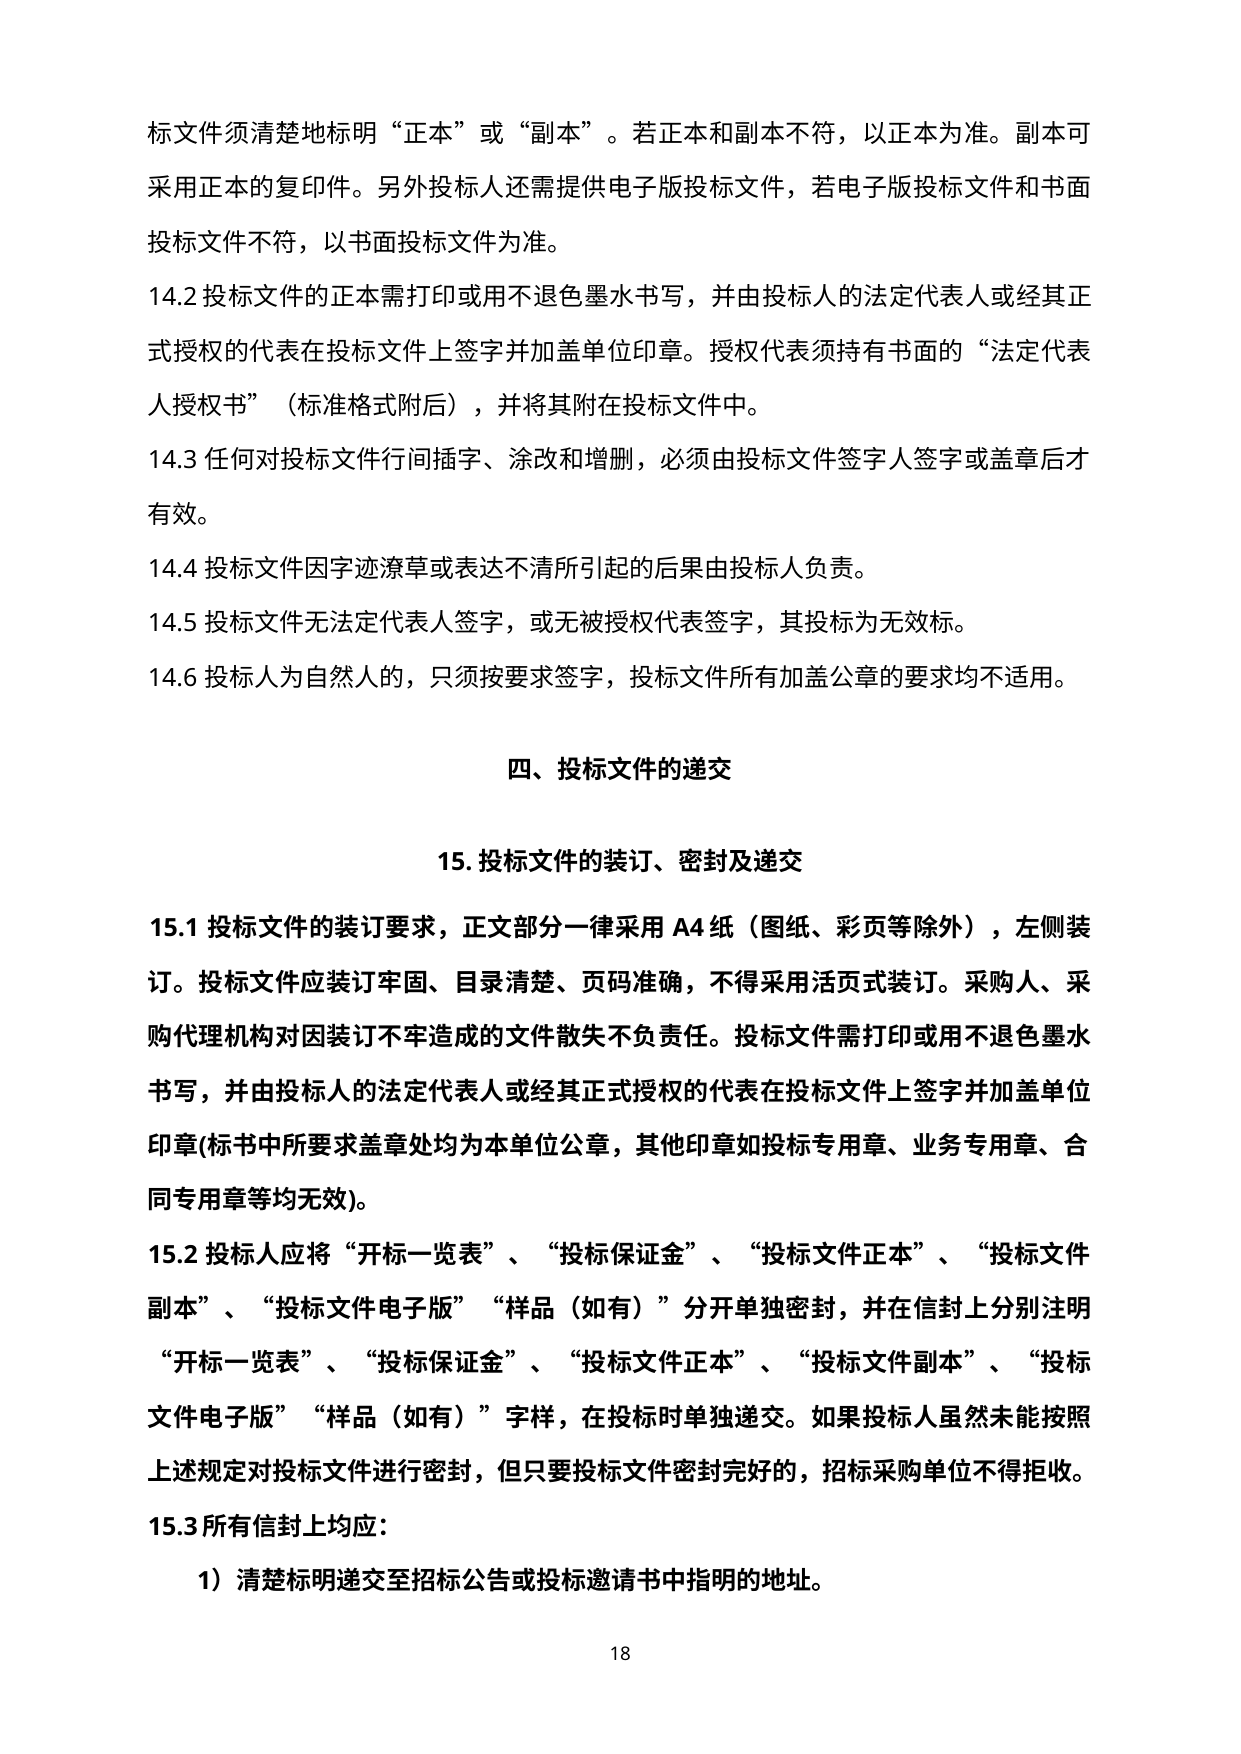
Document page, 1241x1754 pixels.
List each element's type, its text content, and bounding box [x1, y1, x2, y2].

text 1）清楚标明递交至招标公告或投标邀请书中指明的地址。 [148, 1560, 1092, 1597]
text 15.3所有信封上均应： [148, 1506, 1092, 1542]
text 14.2投标文件的正本需打印或用不退色墨水书写，并由投标人的法定代表人或经其正式授权的代表在投标文件上签字并加盖单位印章。授权代表须持有书面的“法定代表人授权书”（标准格式附后），并将其附在投标文件中。 [148, 277, 1092, 422]
text 14.4 投标文件因字迹潦草或表达不清所引起的后果由投标人负责。 [148, 548, 1092, 585]
text 14.3 任何对投标文件行间插字、涂改和增删，必须由投标文件签字人签字或盖章后才有效。 [148, 440, 1092, 530]
subtitle 15. 投标文件的装订、密封及递交 [148, 841, 1092, 877]
text 15.2 投标人应将“开标一览表”、“投标保证金”、“投标文件正本”、“投标文件副本”、“投标文件电子版”“样品（如有）”分开单独密封，并在信封上分别注明“开标一览表”、“投标保证金”、“投标文件正本”、“投标文件副本”、“投标文件电子版”“样品（如有）”字样，在投标时单独递交。如果投标人虽然未能按照上述规定对投标文件进行密封，但只要投标文件密封完好的，招标采购单位不得拒收。 [148, 1234, 1092, 1488]
subtitle 四、投标文件的递交 [148, 749, 1092, 785]
text 15.1 投标文件的装订要求，正文部分一律采用A4纸（图纸、彩页等除外），左侧装订。投标文件应装订牢固、目录清楚、页码准确，不得采用活页式装订。采购人、采购代理机构对因装订不牢造成的文件散失不负责任。投标文件需打印或用不退色墨水书写，并由投标人的法定代表人或经其正式授权的代表在投标文件上签字并加盖单位印章(标书中所要求盖章处均为本单位公章，其他印章如投标专用章、业务专用章、合同专用章等均无效)。 [148, 908, 1092, 1216]
text 14.5 投标文件无法定代表人签字，或无被授权代表签字，其投标为无效标。 [148, 603, 1092, 639]
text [148, 113, 1092, 258]
text 14.6 投标人为自然人的，只须按要求签字，投标文件所有加盖公章的要求均不适用。 [148, 657, 1092, 693]
